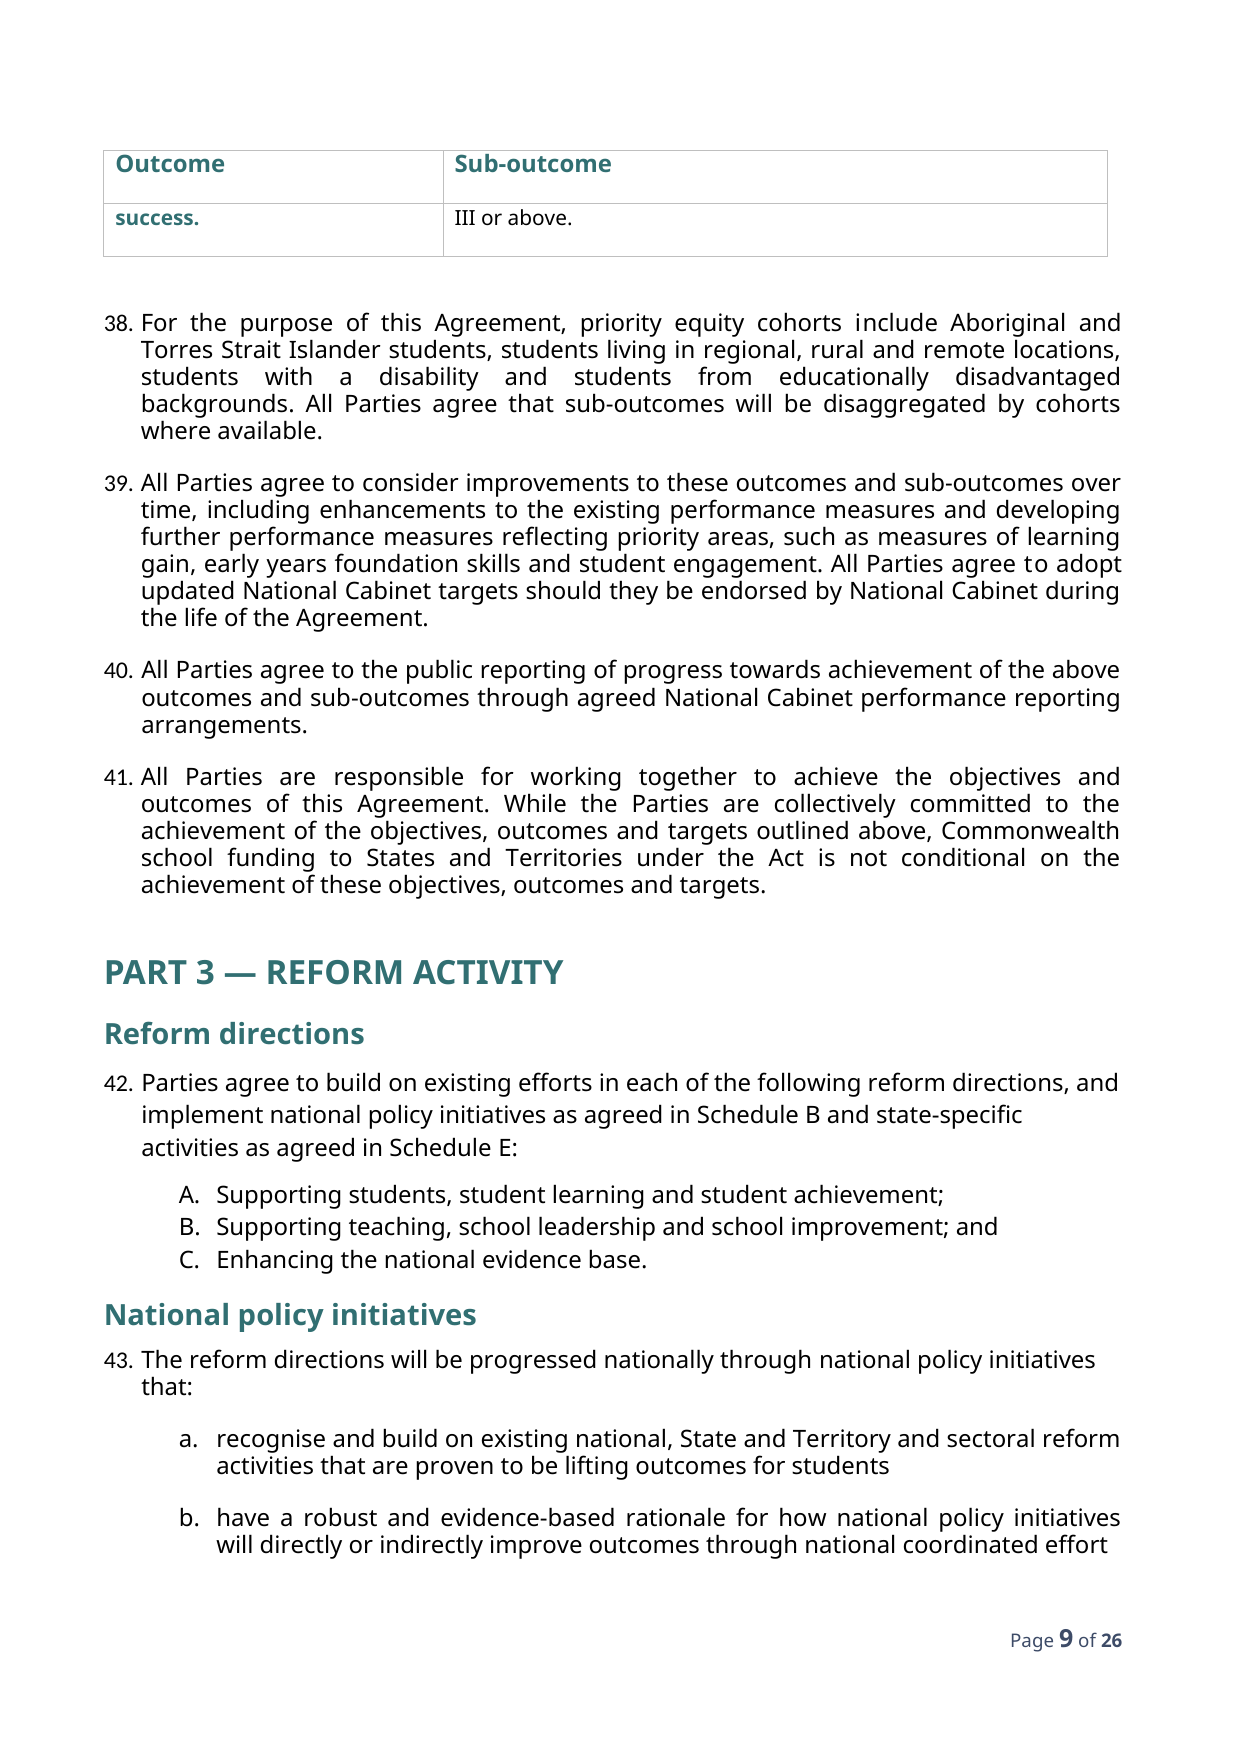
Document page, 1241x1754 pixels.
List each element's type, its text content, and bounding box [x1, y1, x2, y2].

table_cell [444, 204, 1107, 256]
list The reform directions will be progressed nationally through national policy initiatives that: [103, 1346, 1122, 1401]
subtitle Reform directions [103, 1013, 1122, 1053]
list Supporting teaching, school leadership and school improvement; and [178, 1210, 1122, 1243]
list Enhancing the national evidence base. [178, 1243, 1122, 1275]
subtitle National policy initiatives [103, 1294, 1122, 1334]
subtitle Part 3 — REFORM ACTIVITY [103, 949, 1122, 994]
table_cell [104, 204, 443, 256]
table_header Sub-outcome [444, 151, 1107, 203]
list All Parties agree to consider improvements to these outcomes and sub-outcomes over time, including enhancements to the existing performance measures and developing further performance measures reflecting priority areas, such as measures of learning gain, early years foundation skills and student engagement. All Parties agree to adopt updated National Cabinet targets should they be endorsed by National Cabinet during the life of the Agreement. [103, 470, 1122, 632]
list For the purpose of this Agreement, priority equity cohorts include Aboriginal and Torres Strait Islander students, students living in regional, rural and remote locations, students with a disability and students from educationally disadvantaged backgrounds. All Parties agree that sub-outcomes will be disaggregated by cohorts where available. [103, 309, 1122, 445]
table_header Outcome [104, 151, 443, 203]
list Supporting students, student learning and student achievement; [178, 1178, 1122, 1210]
list Parties agree to build on existing efforts in each of the following reform directions, and implement national policy initiatives as agreed in Schedule B and state-specific activities as agreed in Schedule E: [103, 1065, 1122, 1163]
list recognise and build on existing national, State and Territory and sectoral reform activities that are proven to be lifting outcomes for students [178, 1426, 1122, 1480]
list have a robust and evidence-based rationale for how national policy initiatives will directly or indirectly improve outcomes through national coordinated effort [178, 1505, 1122, 1559]
list All Parties are responsible for working together to achieve the objectives and outcomes of this Agreement. While the Parties are collectively committed to the achievement of the objectives, outcomes and targets outlined above, Commonwealth school funding to States and Territories under the Act is not conditional on the achievement of these objectives, outcomes and targets. [103, 763, 1122, 899]
list All Parties agree to the public reporting of progress towards achievement of the above outcomes and sub-outcomes through agreed National Cabinet performance reporting arrangements. [103, 657, 1122, 738]
